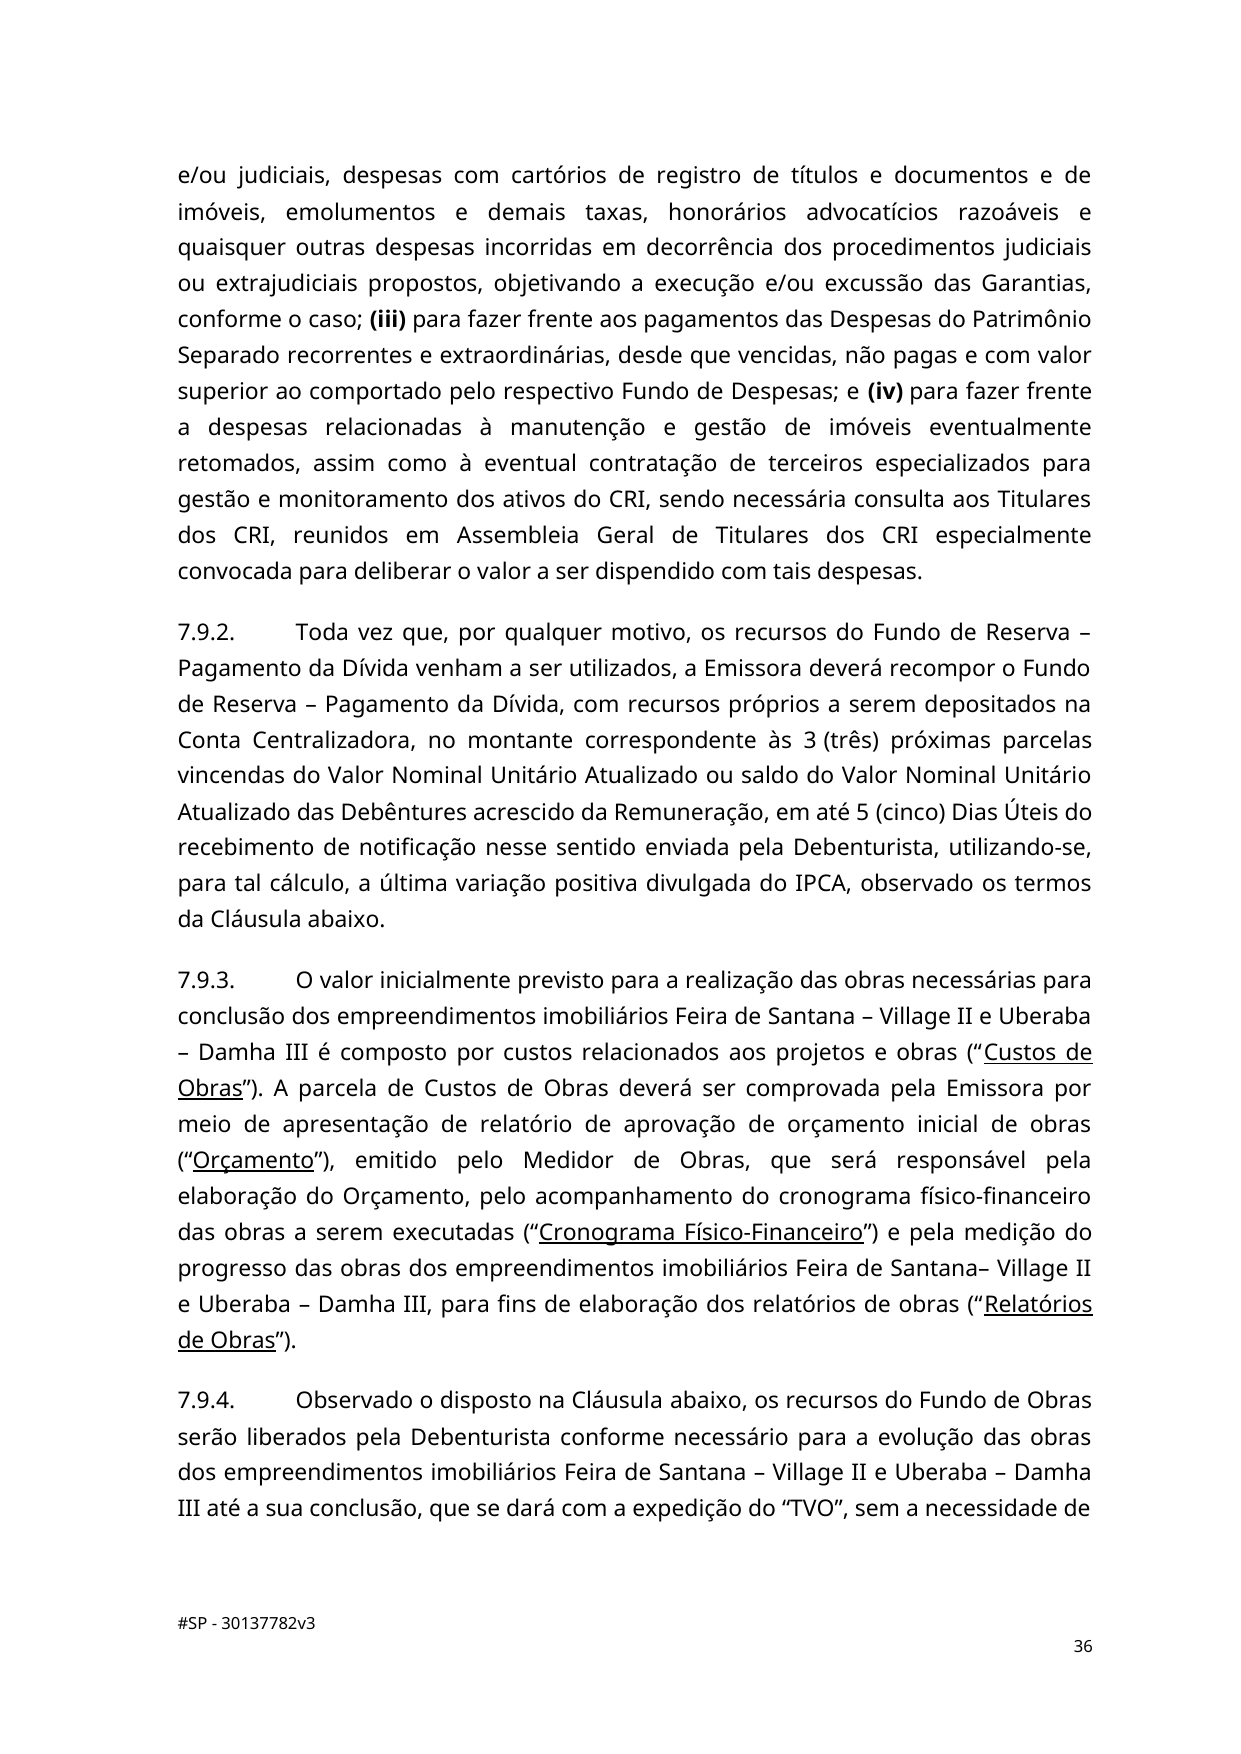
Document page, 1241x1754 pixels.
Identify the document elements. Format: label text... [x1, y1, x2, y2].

subtitle Toda vez que, por qualquer motivo, os recursos do Fundo de Reserva – Pagamento da Dívida venham a ser utilizados, a Emissora deverá recompor o Fundo de Reserva – Pagamento da Dívida, com recursos próprios a serem depositados na Conta Centralizadora, no montante correspondente às 3 (três) próximas parcelas vincendas do Valor Nominal Unitário Atualizado ou saldo do Valor Nominal Unitário Atualizado das Debêntures acrescido da Remuneração, em até 5 (cinco) Dias Úteis do recebimento de notificação nesse sentido enviada pela Debenturista, utilizando-se, para tal cálculo, a última variação positiva divulgada do IPCA, observado os termos da Cláusula 7.36 abaixo. [177, 616, 1092, 934]
subtitle O valor inicialmente previsto para a realização das obras necessárias para conclusão dos empreendimentos imobiliários Feira de Santana – Village II e Uberaba – Damha III é composto por custos relacionados aos projetos e obras (“Custos de Obras”). A parcela de Custos de Obras deverá ser comprovada pela Emissora por meio de apresentação de relatório de aprovação de orçamento inicial de obras (“Orçamento”), emitido pelo Medidor de Obras, que será responsável pela elaboração do Orçamento, pelo acompanhamento do cronograma físico-financeiro das obras a serem executadas (“Cronograma Físico-Financeiro”) e pela medição do progresso das obras dos empreendimentos imobiliários Feira de Santana– Village II e Uberaba – Damha III, para fins de elaboração dos relatórios de obras (“Relatórios de Obras”). [177, 964, 1092, 1355]
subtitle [177, 1384, 1092, 1523]
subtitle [177, 159, 1092, 586]
